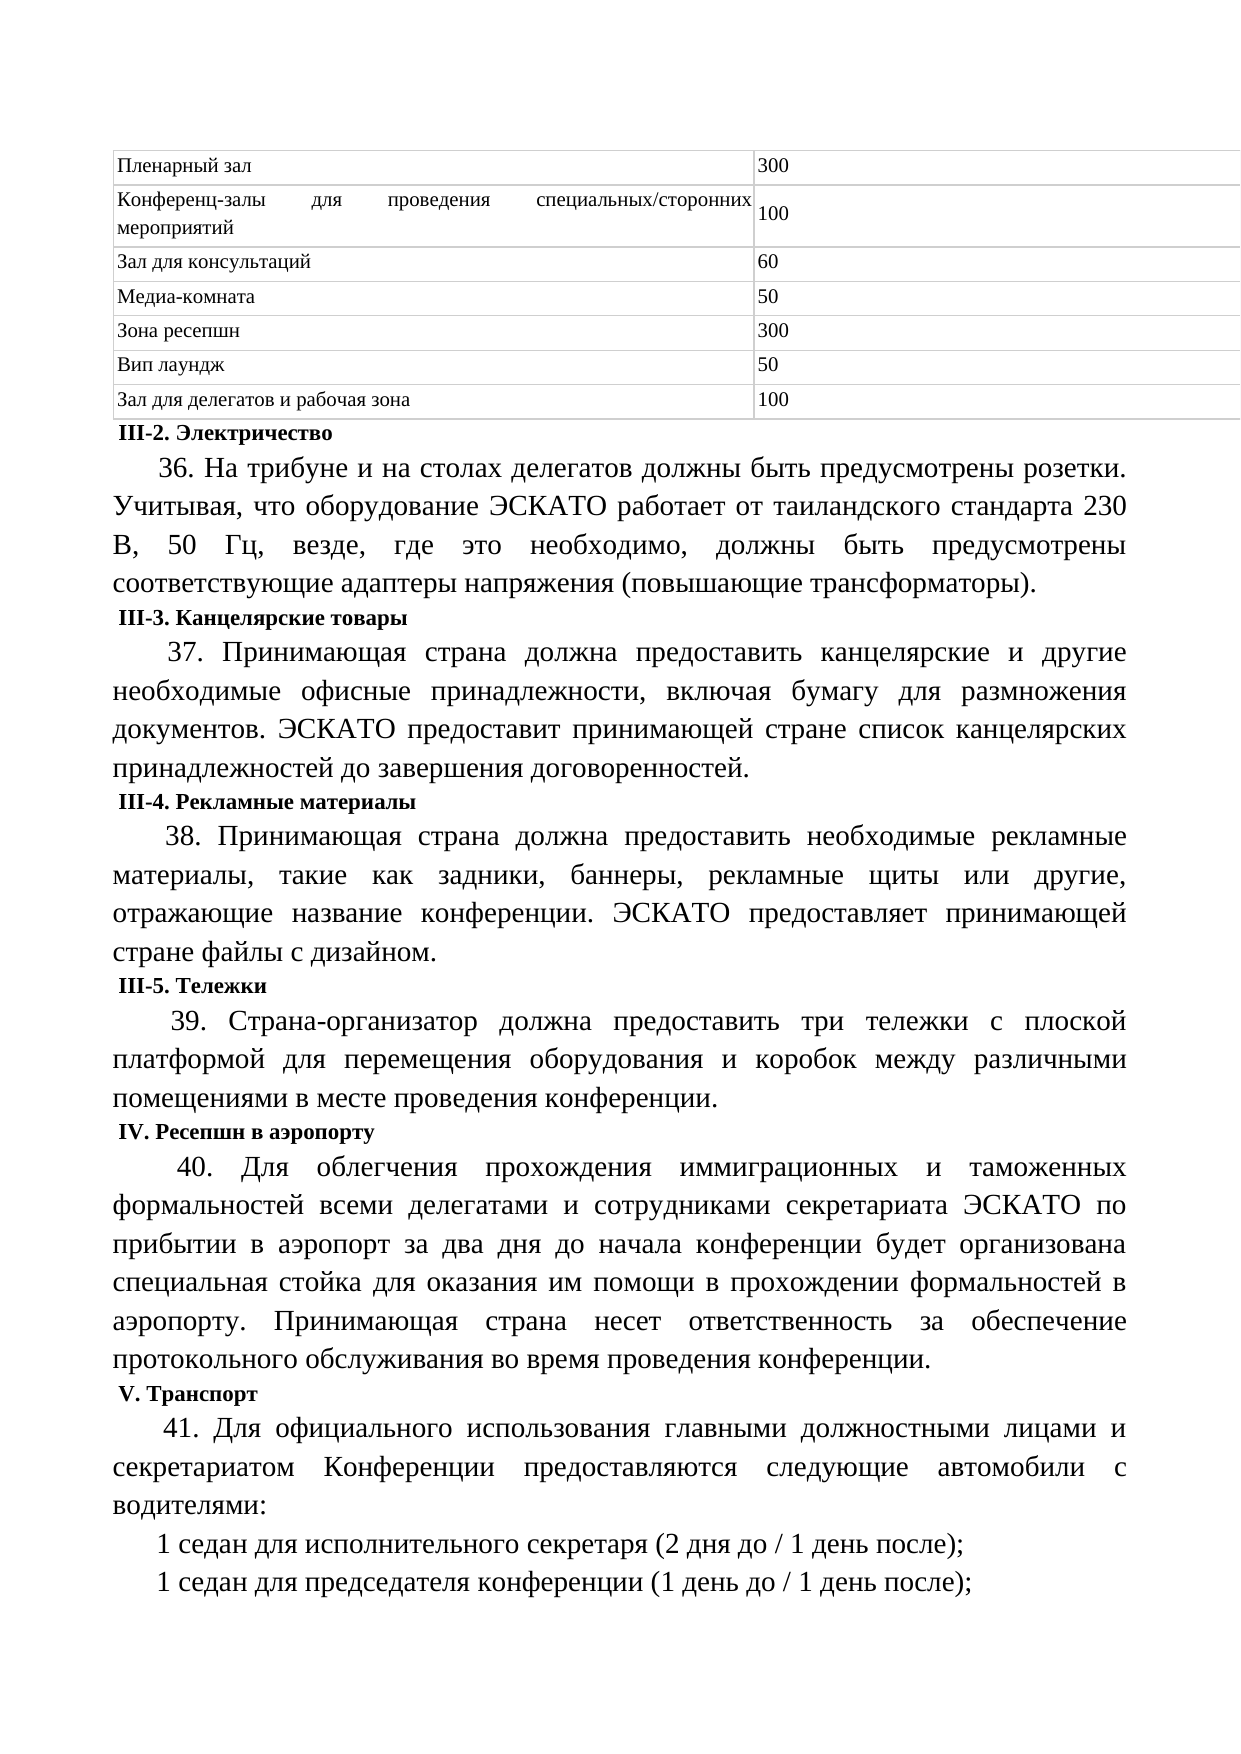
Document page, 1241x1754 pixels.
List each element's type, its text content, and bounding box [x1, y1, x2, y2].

table_cell Вип лаундж [114, 351, 753, 384]
table_cell 50 [755, 282, 1240, 315]
table_cell 50 [755, 351, 1240, 384]
text III-3. Канцелярские товары [112, 604, 1128, 630]
table_cell 100 [755, 186, 1240, 246]
table_cell Конференц-залы для проведения специальных/сторонних мероприятий [114, 186, 753, 246]
text 40. Для облегчения прохождения иммиграционных и таможенных формальностей всеми делегатами и сотрудниками секретариата ЭСКАТО по прибытии в аэропорт за два дня до начала конференции будет организована специальная стойка для оказания им помощи в прохождении формальностей в аэропорту. Принимающая страна несет ответственность за обеспечение протокольного обслуживания во время проведения конференции. [112, 1149, 1128, 1375]
table_cell Пленарный зал [114, 151, 753, 184]
table_cell 100 [755, 385, 1240, 418]
text III-2. Электричество [112, 419, 1128, 446]
table_cell Зал для консультаций [114, 248, 753, 281]
text 37. Принимающая страна должна предоставить канцелярские и другие необходимые офисные принадлежности, включая бумагу для размножения документов. ЭСКАТО предоставит принимающей стране список канцелярских принадлежностей до завершения договоренностей. [112, 634, 1128, 783]
text III-5. Тележки [112, 973, 1128, 999]
table_cell Зал для делегатов и рабочая зона [114, 385, 753, 418]
text 36. На трибуне и на столах делегатов должны быть предусмотрены розетки. Учитывая, что оборудование ЭСКАТО работает от таиландского стандарта 230 В, 50 Гц, везде, где это необходимо, должны быть предусмотрены соответствующие адаптеры напряжения (повышающие трансформаторы). [112, 450, 1128, 599]
text V. Транспорт [112, 1380, 1128, 1406]
text 38. Принимающая страна должна предоставить необходимые рекламные материалы, такие как задники, баннеры, рекламные щиты или другие, отражающие название конференции. ЭСКАТО предоставляет принимающей стране файлы с дизайном. [112, 818, 1128, 968]
table_cell 60 [755, 248, 1240, 281]
text 39. Страна-организатор должна предоставить три тележки с плоской платформой для перемещения оборудования и коробок между различными помещениями в месте проведения конференции. [112, 1003, 1128, 1113]
text 1 седан для председателя конференции (1 день до / 1 день после); [112, 1564, 1128, 1598]
table_cell Медиа-комната [114, 282, 753, 315]
text IV. Ресепшн в аэропорту [112, 1118, 1128, 1145]
table_cell 300 [755, 316, 1240, 349]
text 1 седан для исполнительного секретаря (2 дня до / 1 день после); [112, 1526, 1128, 1559]
text 41. Для официального использования главными должностными лицами и секретариатом Конференции предоставляются следующие автомобили с водителями: [112, 1410, 1128, 1521]
table_cell Зона ресепшн [114, 316, 753, 349]
table_cell 300 [755, 151, 1240, 184]
text III-4. Рекламные материалы [112, 788, 1128, 814]
